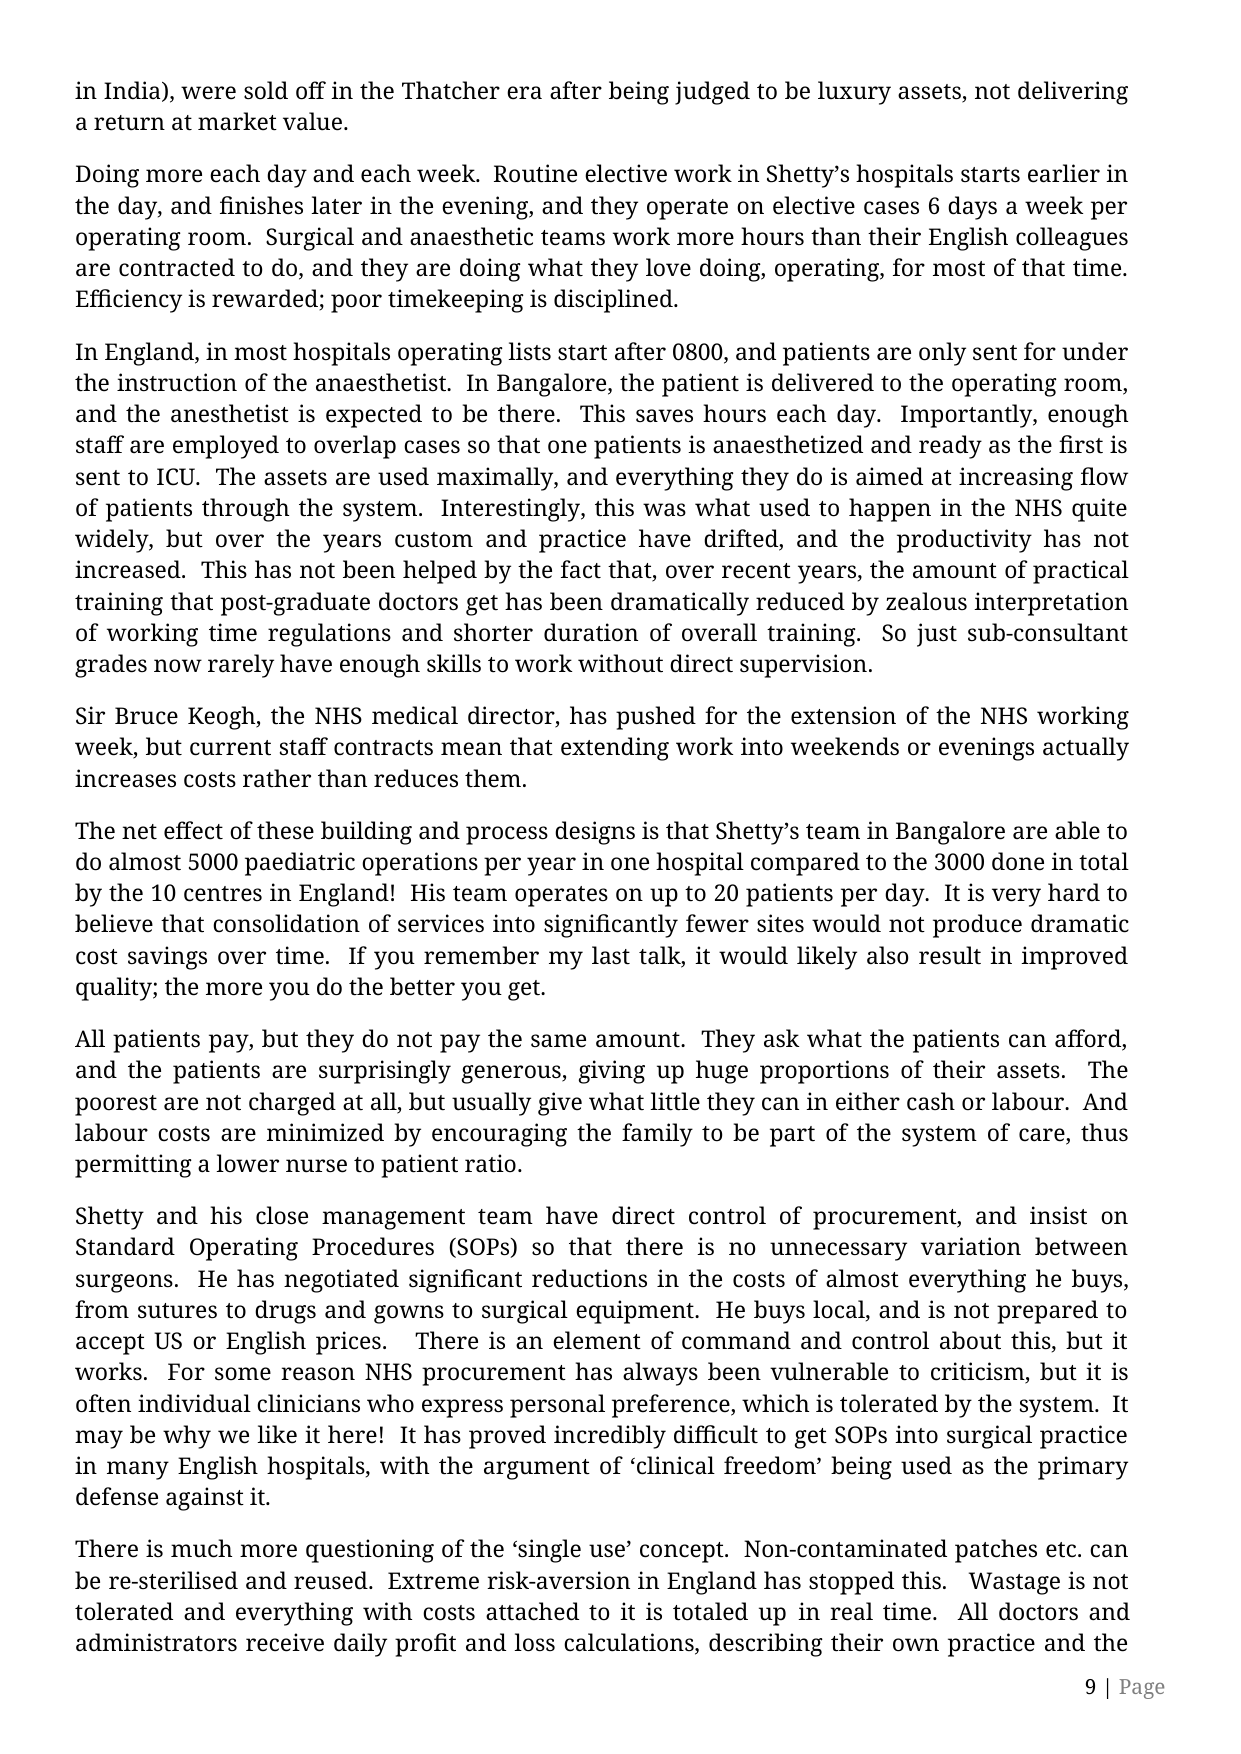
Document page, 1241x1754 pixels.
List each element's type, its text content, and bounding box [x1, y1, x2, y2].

text The net effect of these building and process designs is that Shetty’s team in Bangalore are able to do almost 5000 paediatric operations per year in one hospital compared to the 3000 done in total by the 10 centres in England! His team operates on up to 20 patients per day. It is very hard to believe that consolidation of services into significantly fewer sites would not produce dramatic cost savings over time. If you remember my last talk, it would likely also result in improved quality; the more you do the better you get. [75, 814, 1130, 1002]
text Doing more each day and each week. Routine elective work in Shetty’s hospitals starts earlier in the day, and finishes later in the evening, and they operate on elective cases 6 days a week per operating room. Surgical and anaesthetic teams work more hours than their English colleagues are contracted to do, and they are doing what they love doing, operating, for most of that time. Efficiency is rewarded; poor timekeeping is disciplined. [75, 158, 1130, 314]
text Shetty and his close management team have direct control of procurement, and insist on Standard Operating Procedures (SOPs) so that there is no unnecessary variation between surgeons. He has negotiated significant reductions in the costs of almost everything he buys, from sutures to drugs and gowns to surgical equipment. He buys local, and is not prepared to accept US or English prices. There is an element of command and control about this, but it works. For some reason NHS procurement has always been vulnerable to criticism, but it is often individual clinicians who express personal preference, which is tolerated by the system. It may be why we like it here! It has proved incredibly difficult to get SOPs into surgical practice in many English hospitals, with the argument of ‘clinical freedom’ being used as the primary defense against it. [75, 1200, 1130, 1512]
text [75, 1533, 1130, 1658]
text Sir Bruce Keogh, the NHS medical director, has pushed for the extension of the NHS working week, but current staff contracts mean that extending work into weekends or evenings actually increases costs rather than reduces them. [75, 700, 1130, 794]
text All patients pay, but they do not pay the same amount. They ask what the patients can afford, and the patients are surprisingly generous, giving up huge proportions of their assets. The poorest are not charged at all, but usually give what little they can in either cash or labour. And labour costs are minimized by encouraging the family to be part of the system of care, thus permitting a lower nurse to patient ratio. [75, 1023, 1130, 1179]
text In England, in most hospitals operating lists start after 0800, and patients are only sent for under the instruction of the anaesthetist. In Bangalore, the patient is delivered to the operating room, and the anesthetist is expected to be there. This saves hours each day. Importantly, enough staff are employed to overlap cases so that one patients is anaesthetized and ready as the first is sent to ICU. The assets are used maximally, and everything they do is aimed at increasing flow of patients through the system. Interestingly, this was what used to happen in the NHS quite widely, but over the years custom and practice have drifted, and the productivity has not increased. This has not been helped by the fact that, over recent years, the amount of practical training that post-graduate doctors get has been dramatically reduced by zealous interpretation of working time regulations and shorter duration of overall training. So just sub-consultant grades now rarely have enough skills to work without direct supervision. [75, 335, 1130, 679]
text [75, 75, 1130, 137]
